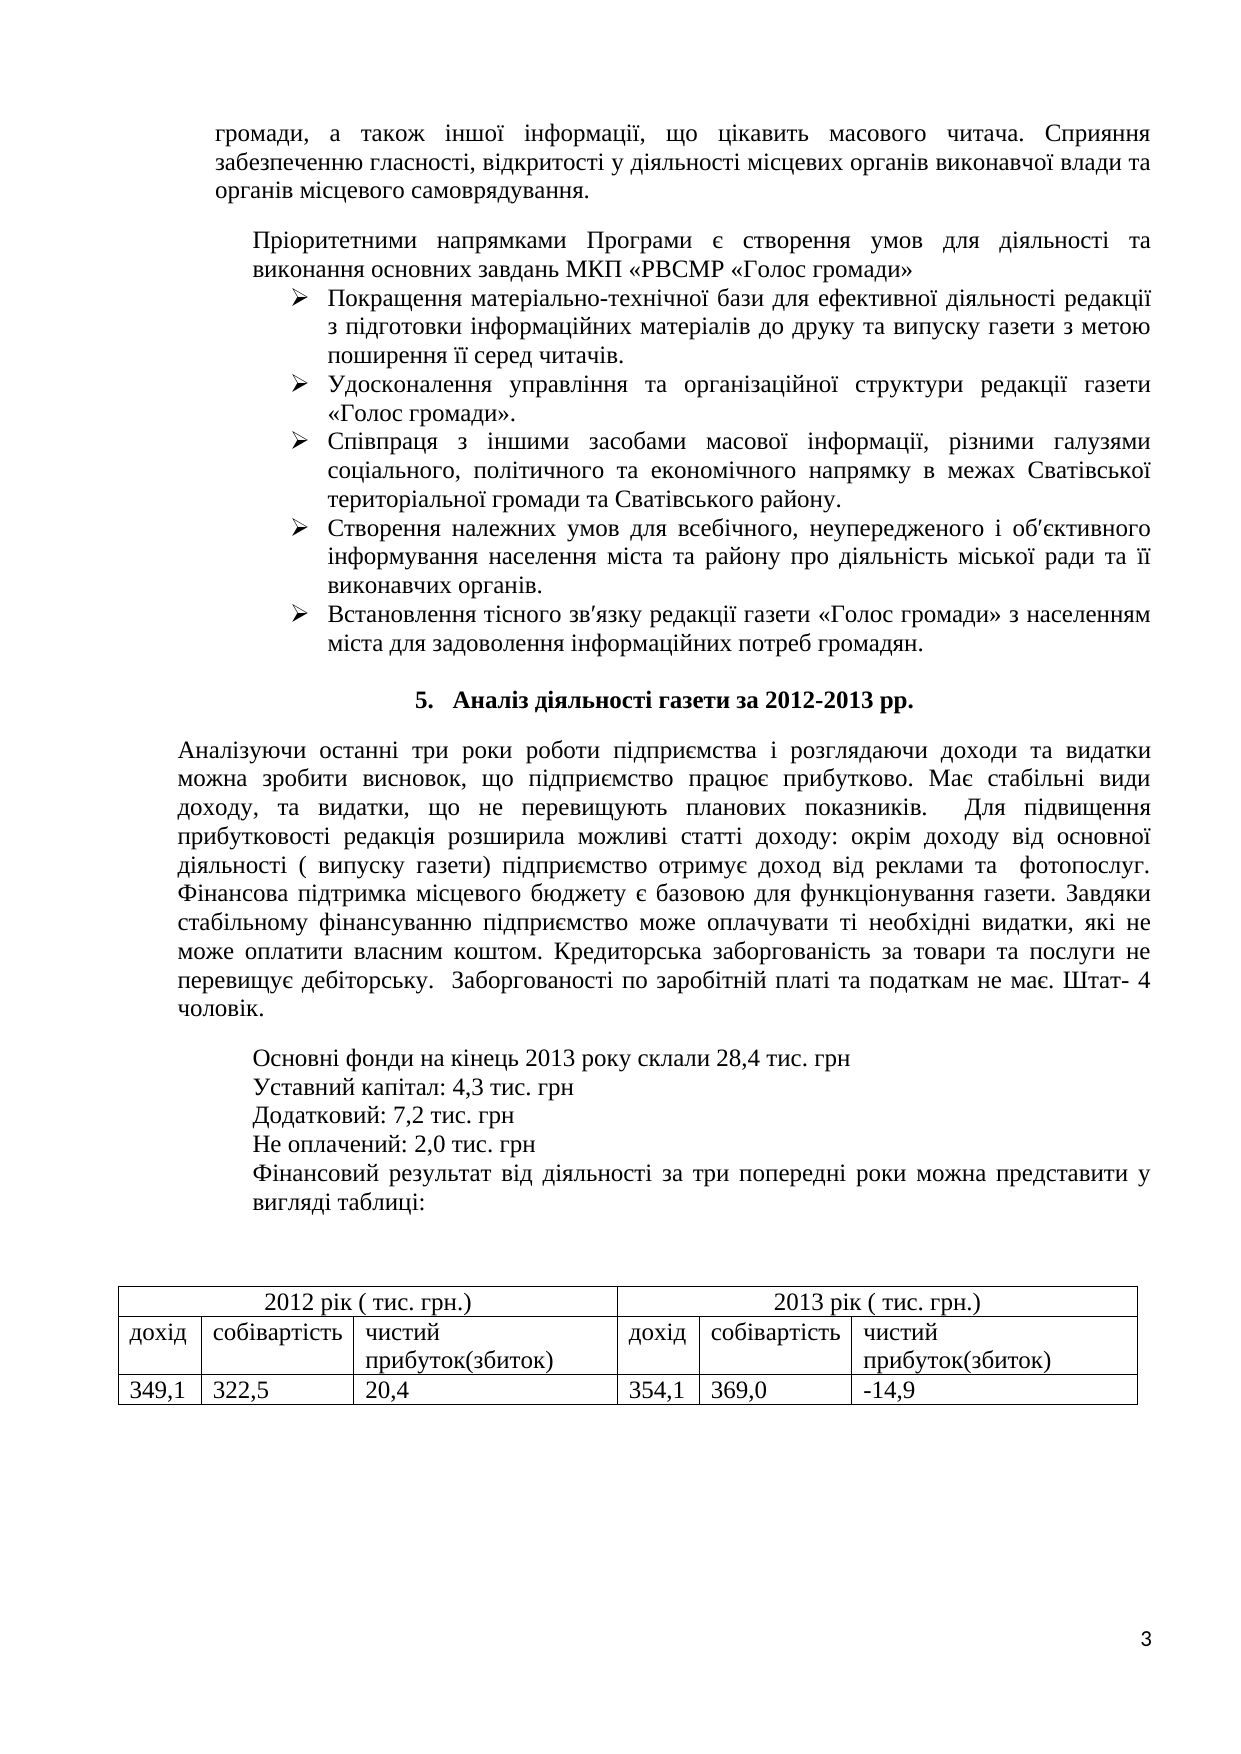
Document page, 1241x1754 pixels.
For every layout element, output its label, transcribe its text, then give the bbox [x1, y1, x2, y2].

list Фінансовий результат від діяльності за три попередні роки можна представити у вигляді таблиці: [252, 1158, 1152, 1216]
list Уставний капітал: 4,3 тис. грн [252, 1072, 1152, 1101]
table_cell 20,4 [354, 1375, 617, 1404]
table_cell дохід [618, 1317, 699, 1374]
list Не оплачений: 2,0 тис. грн [252, 1129, 1152, 1158]
list Додатковий: 7,2 тис. грн [252, 1101, 1152, 1129]
table_header 2013 рік ( тис. грн.) [618, 1287, 1137, 1316]
list Аналіз діяльності газети за 2012-2013 рр. [177, 685, 1152, 714]
table_cell собівартість [700, 1317, 851, 1374]
table_header 2012 рік ( тис. грн.) [119, 1287, 617, 1316]
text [215, 118, 1152, 204]
list Співпраця з іншими засобами масової інформації, різними галузями соціального, політичного та економічного напрямку в межах Сватівської територіальної громади та Сватівського району. [290, 426, 1152, 513]
list Пріоритетними напрямками Програми є створення умов для діяльності та виконання основних завдань МКП «РВСМР «Голос громади» [252, 225, 1152, 283]
table_cell 369,0 [700, 1375, 851, 1404]
table_cell 322,5 [202, 1375, 353, 1404]
list Удосконалення управління та організаційної структури редакції газети «Голос громади». [290, 369, 1152, 426]
list Створення належних умов для всебічного, неупередженого і об′єктивного інформування населення міста та району про діяльність міської ради та її виконавчих органів. [290, 513, 1152, 599]
table_cell собівартість [202, 1317, 353, 1374]
list Встановлення тісного зв′язку редакції газети «Голос громади» з населенням міста для задоволення інформаційних потреб громадян. [290, 599, 1152, 656]
text Аналізуючи останні три роки роботи підприємства і розглядаючи доходи та видатки можна зробити висновок, що підприємство працює прибутково. Має стабільні види доходу, та видатки, що не перевищують планових показників. Для підвищення прибутковості редакція розширила можливі статті доходу: окрім доходу від основної діяльності ( випуску газети) підприємство отримує доход від реклами та фотопослуг. Фінансова підтримка місцевого бюджету є базовою для функціонування газети. Завдяки стабільному фінансуванню підприємство може оплачувати ті необхідні видатки, які не може оплатити власним коштом. Кредиторська заборгованість за товари та послуги не перевищує дебіторську. Заборгованості по заробітній платі та податкам не має. Штат- 4 чоловік. [177, 735, 1152, 1022]
list Основні фонди на кінець 2013 року склали 28,4 тис. грн [252, 1043, 1152, 1072]
list Покращення матеріально-технічної бази для ефективної діяльності редакції з підготовки інформаційних матеріалів до друку та випуску газети з метою поширення її серед читачів. [290, 283, 1152, 369]
table_cell чистий прибуток(збиток) [852, 1317, 1137, 1374]
table_cell 349,1 [119, 1375, 201, 1404]
table_cell дохід [119, 1317, 201, 1374]
table_cell чистий прибуток(збиток) [354, 1317, 617, 1374]
table_cell -14,9 [852, 1375, 1137, 1404]
table_cell 354,1 [618, 1375, 699, 1404]
